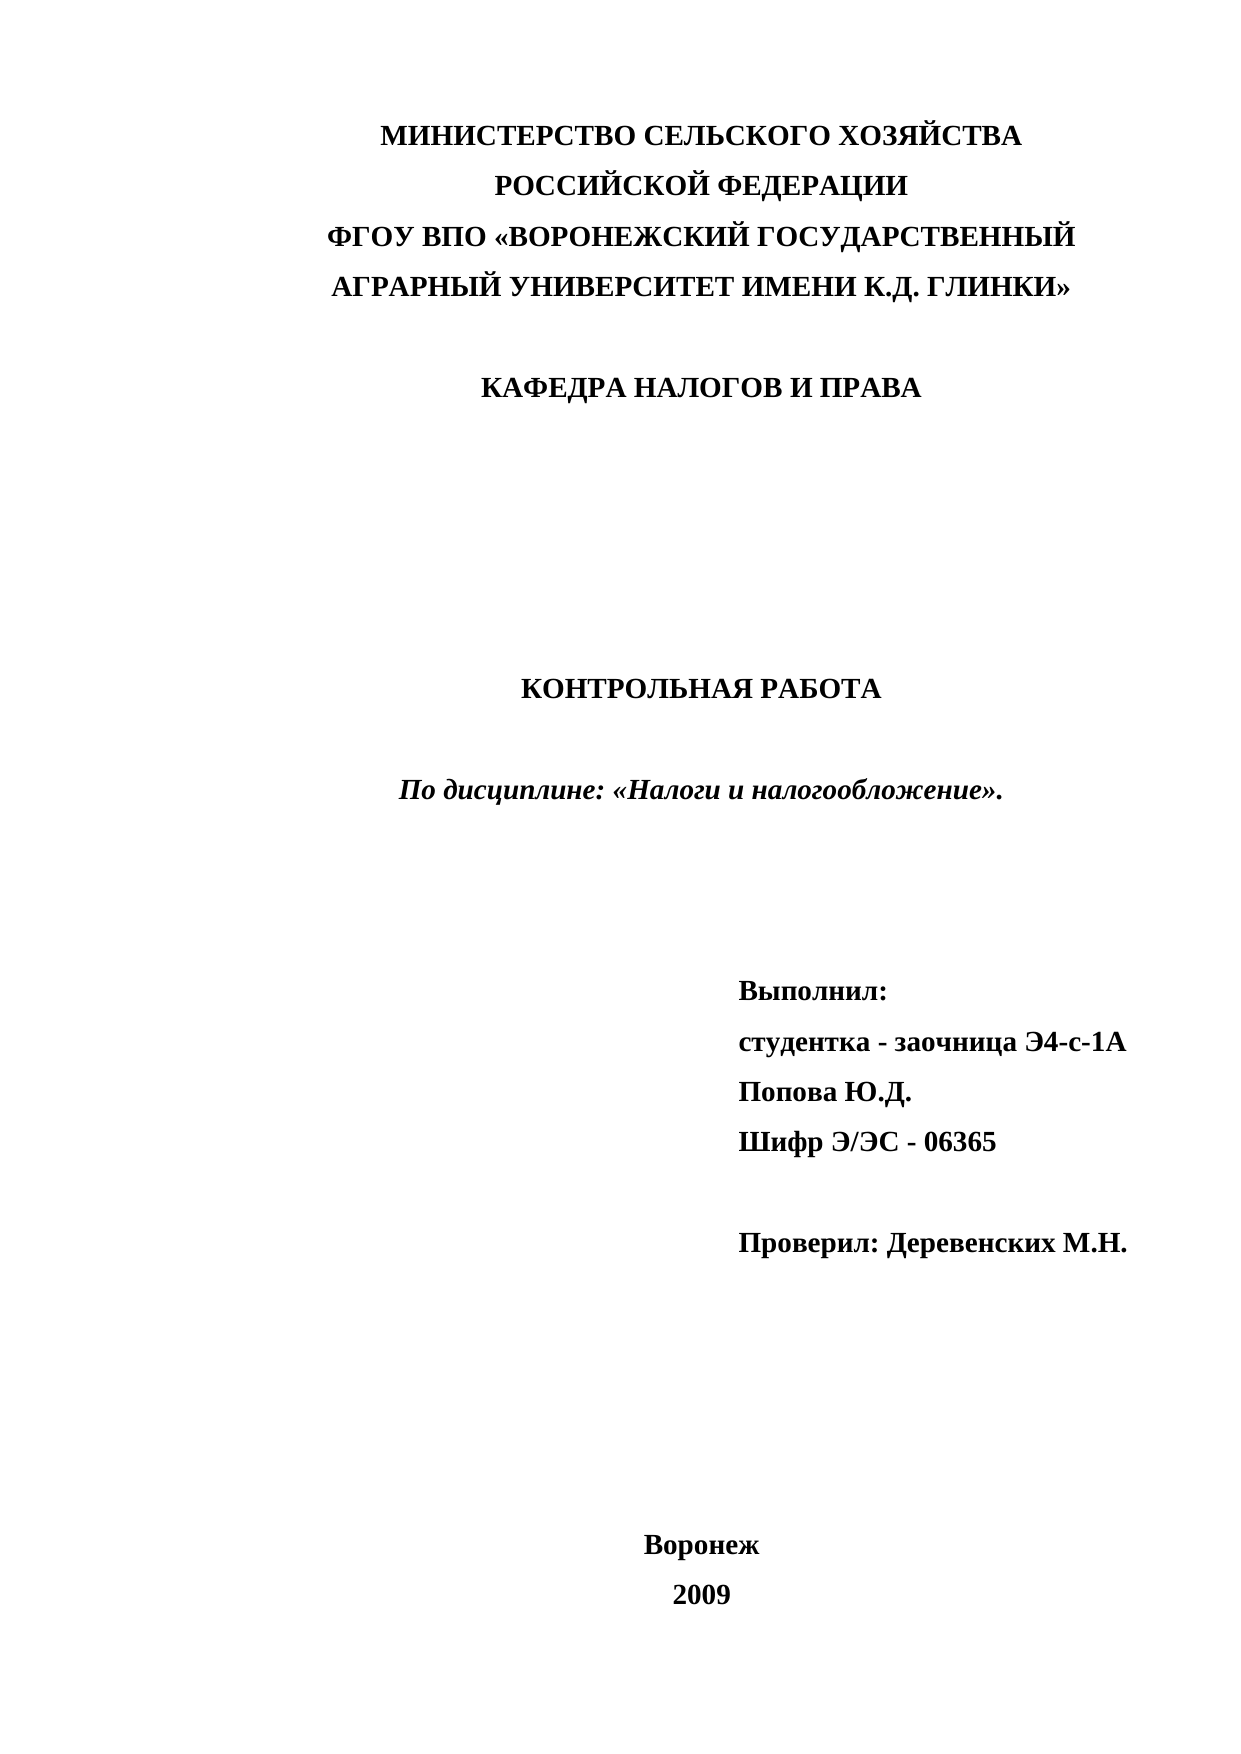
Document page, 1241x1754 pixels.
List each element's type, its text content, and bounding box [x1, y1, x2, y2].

text министерство сельского хозяйства [251, 118, 1152, 152]
text студентка - заочница Э4-с-1А [177, 1024, 1152, 1057]
text Выполнил: [177, 973, 1152, 1007]
text фгоу впо «воронежский государственный аграрный университет имени к.д. глинки» [251, 219, 1152, 303]
text российской федерации [251, 168, 1152, 202]
text кафедра налогов и права [177, 370, 1152, 403]
text Проверил: Деревенских М.Н. [177, 1225, 1152, 1258]
text Воронеж [177, 1527, 1152, 1560]
text Попова Ю.Д. [177, 1074, 1152, 1108]
text По дисциплине: «Налоги и налогообложение». [177, 772, 1152, 806]
text 2009 [177, 1577, 1152, 1611]
text контрольная работа [177, 672, 1152, 705]
text Шифр Э/ЭС - 06365 [177, 1124, 1152, 1158]
